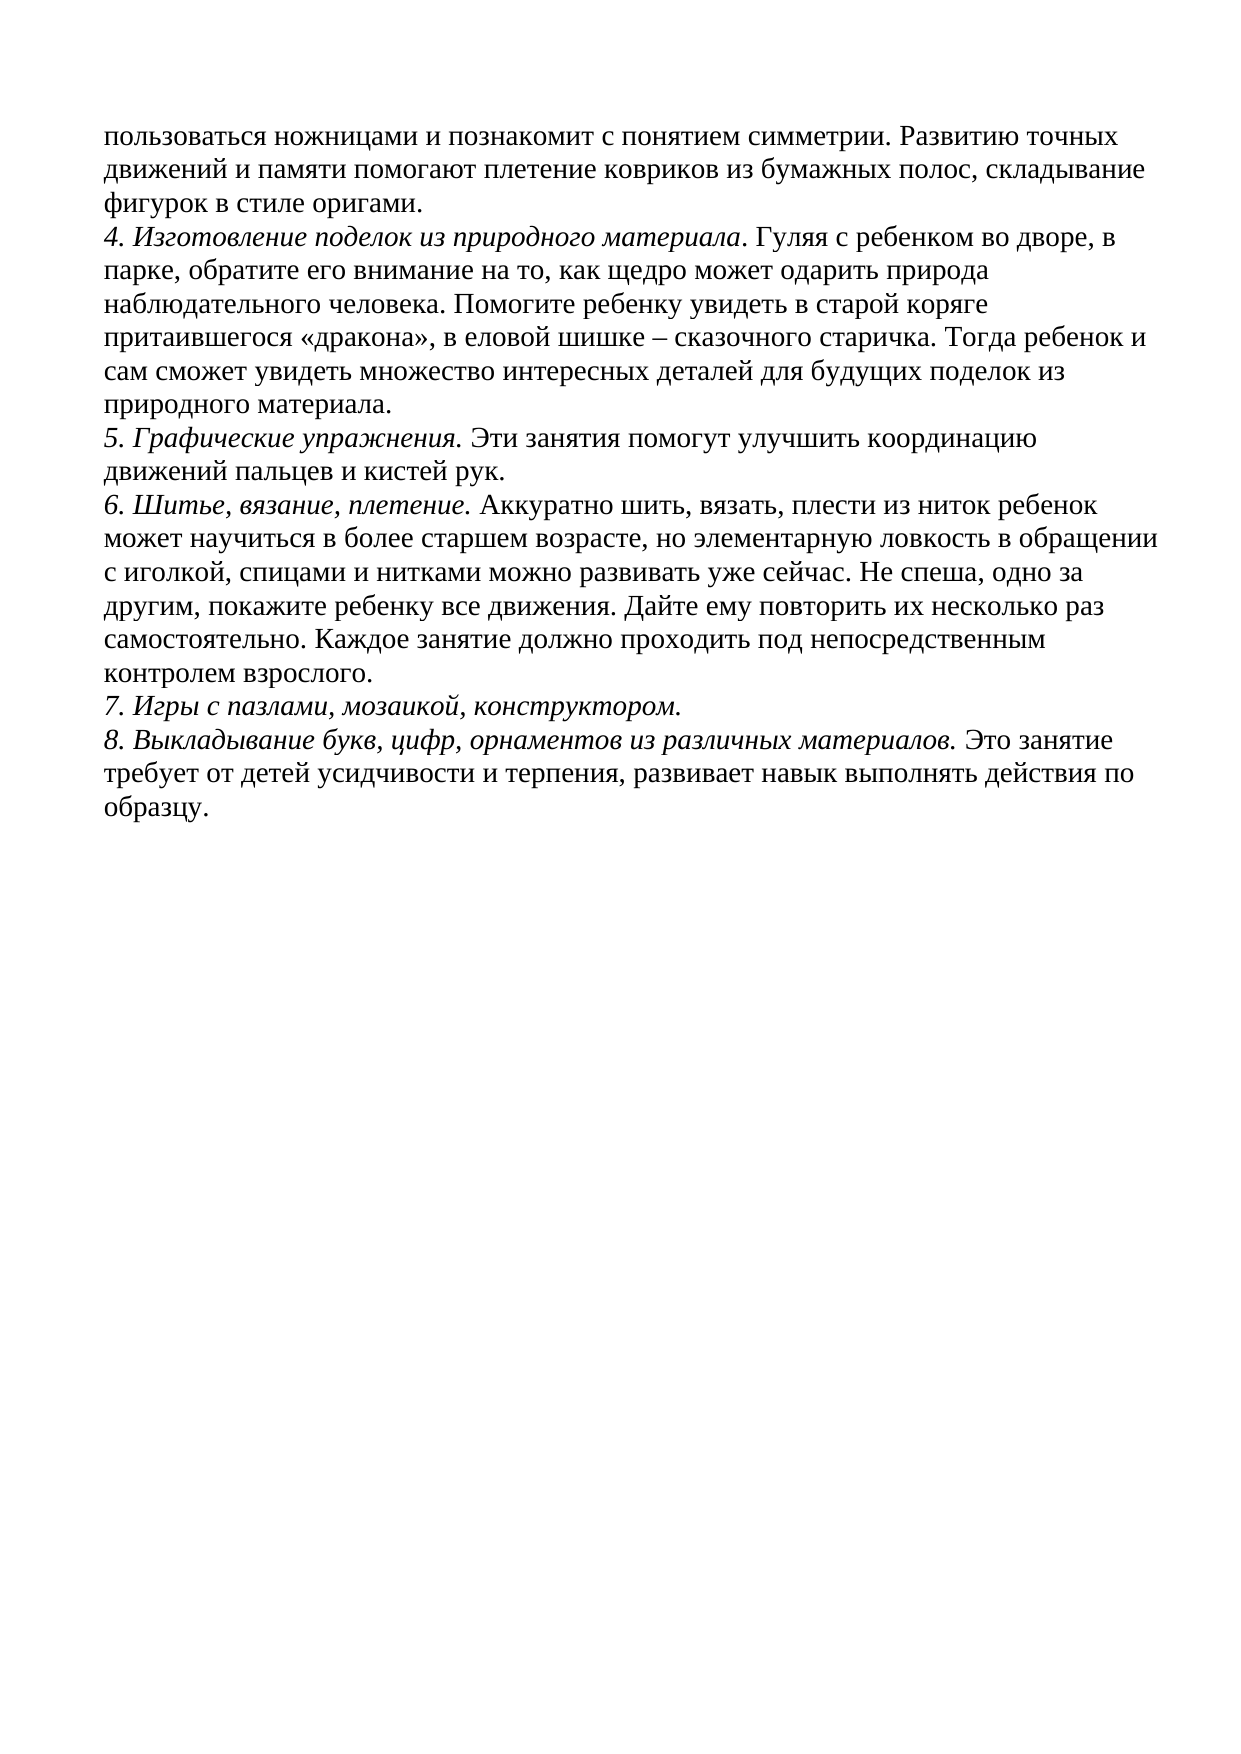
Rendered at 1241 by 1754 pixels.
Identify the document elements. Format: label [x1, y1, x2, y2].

text [103, 118, 1167, 851]
